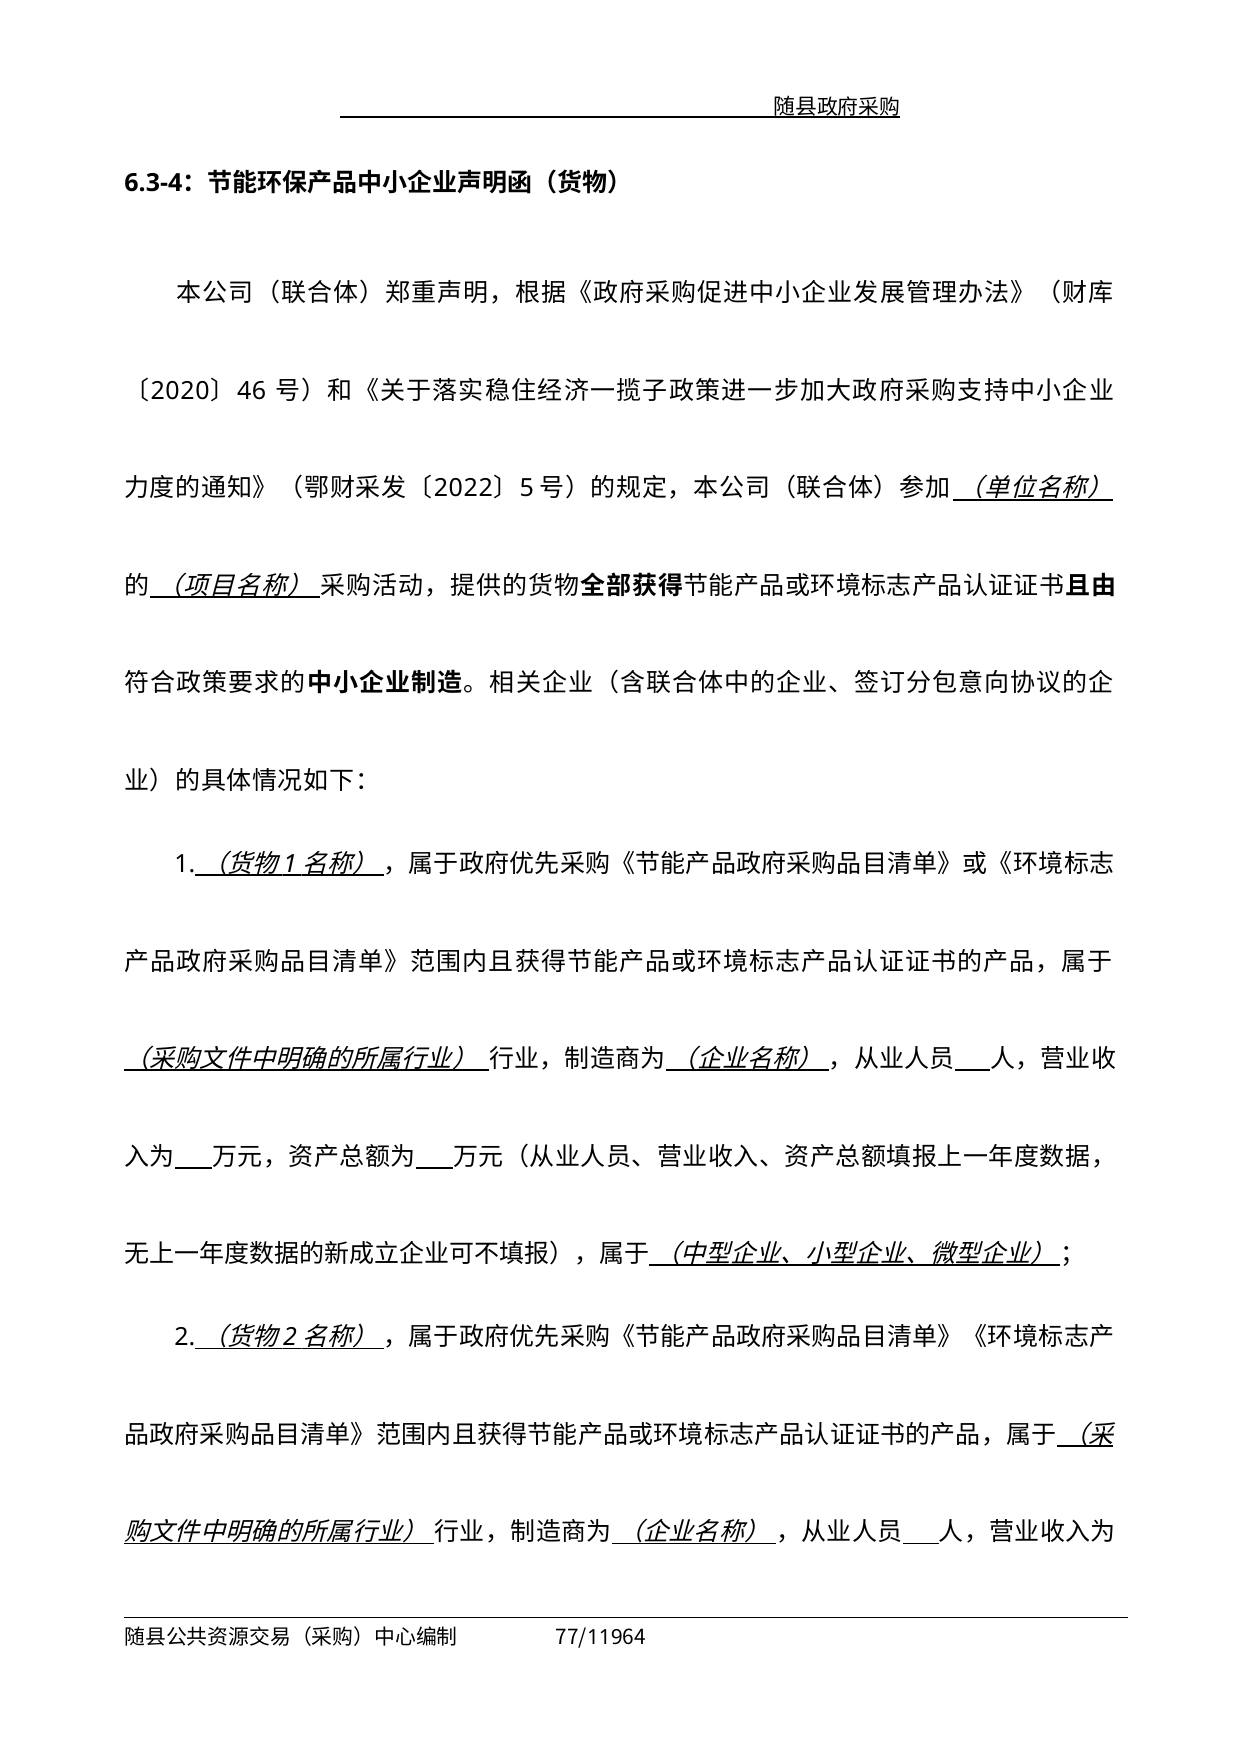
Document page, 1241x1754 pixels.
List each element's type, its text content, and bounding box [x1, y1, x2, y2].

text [124, 1302, 1116, 1562]
subtitle 6.3-4：节能环保产品中小企业声明函（货物） [124, 148, 1116, 213]
text 1. （货物1名称） ，属于政府优先采购《节能产品政府采购品目清单》或《环境标志产品政府采购品目清单》范围内且获得节能产品或环境标志产品认证证书的产品，属于 （采购文件中明确的所属行业） 行业，制造商为 （企业名称） ，从业人员 人，营业收入为 万元，资产总额为 万元（从业人员、营业收入、资产总额填报上一年度数据，无上一年度数据的新成立企业可不填报），属于 （中型企业、小型企业、微型企业） ； [124, 829, 1116, 1284]
text 本公司（联合体）郑重声明，根据《政府采购促进中小企业发展管理办法》（财库〔2020〕46 号）和《关于落实稳住经济一揽子政策进一步加大政府采购支持中小企业力度的通知》（鄂财采发〔2022〕5号）的规定，本公司（联合体）参加 （单位名称） 的 （项目名称） 采购活动，提供的货物全部获得节能产品或环境标志产品认证证书且由符合政策要求的中小企业制造。相关企业（含联合体中的企业、签订分包意向协议的企业）的具体情况如下： [124, 258, 1116, 811]
